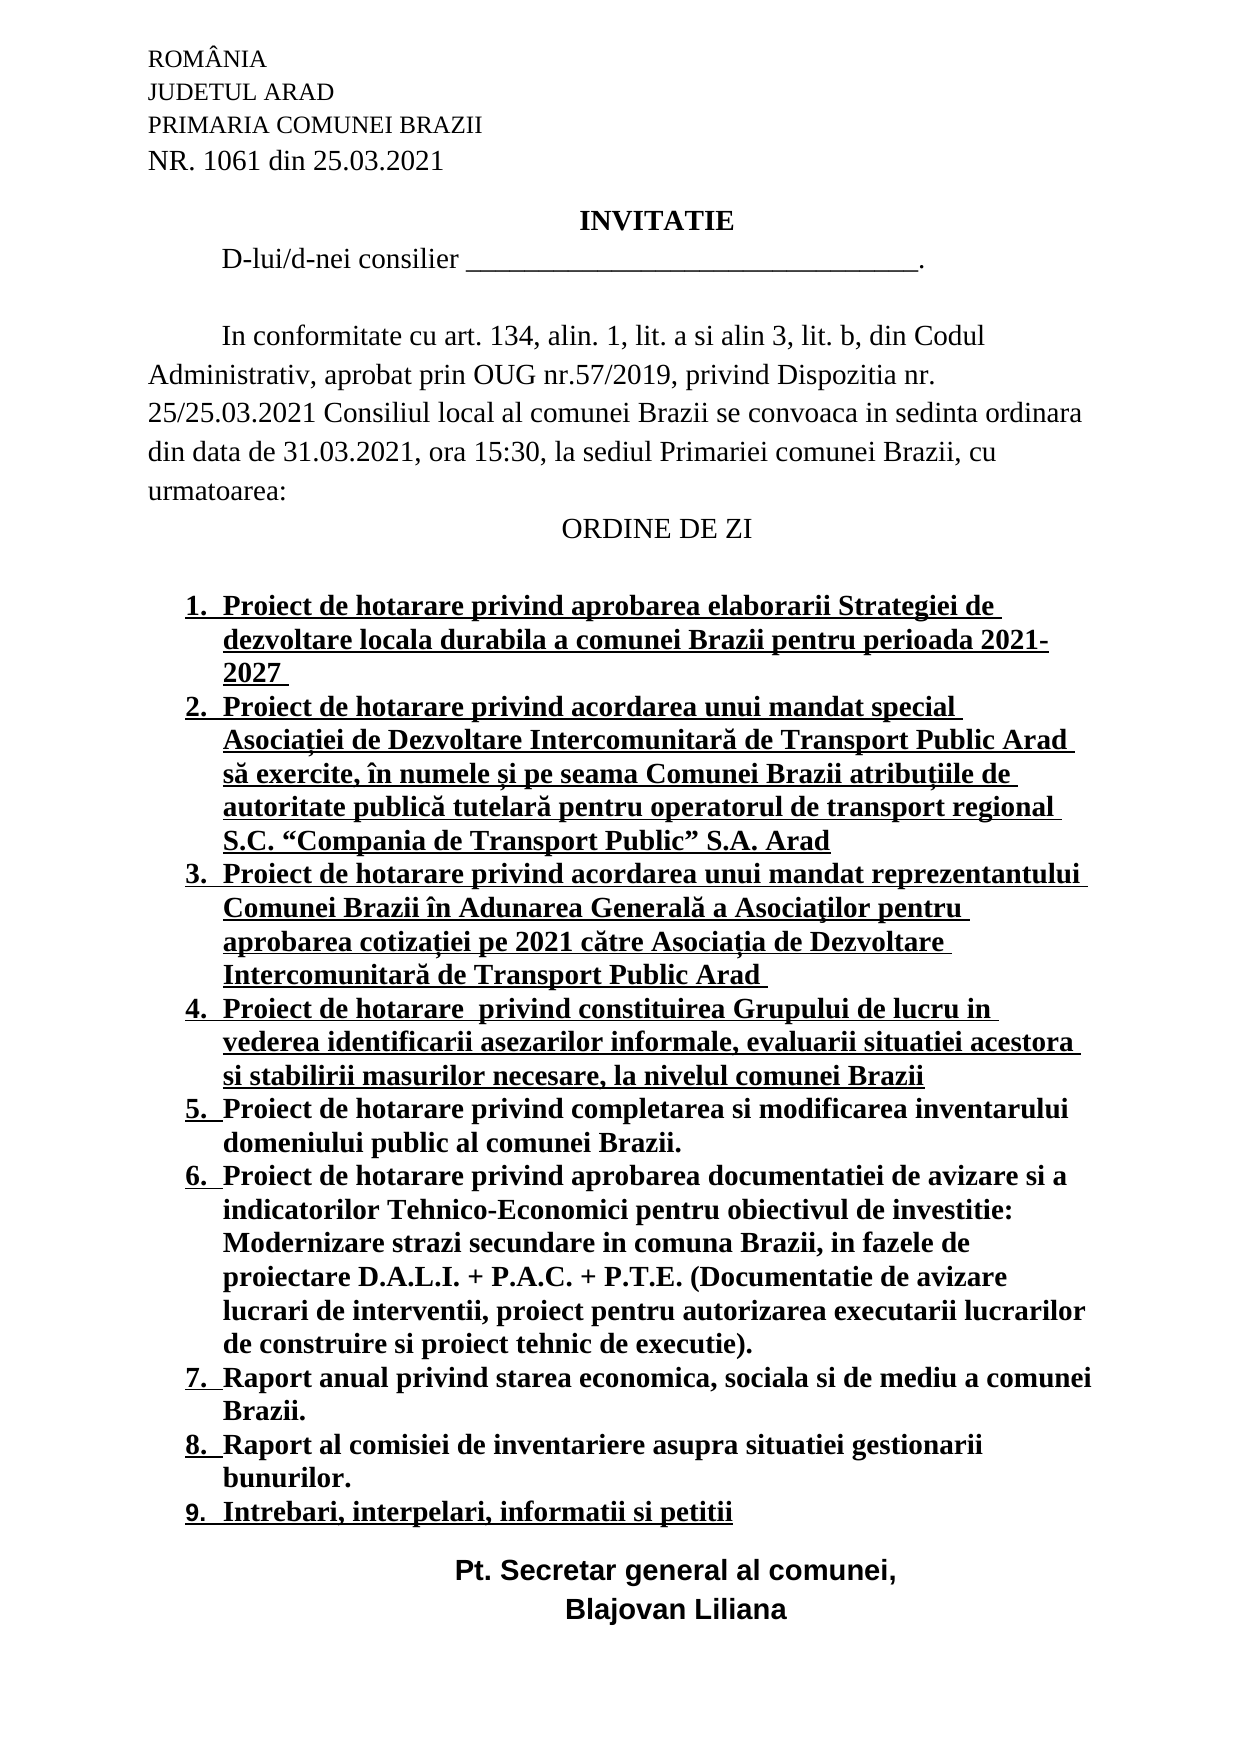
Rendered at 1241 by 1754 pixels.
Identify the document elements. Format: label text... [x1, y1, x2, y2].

text Asociației de Dezvoltare Intercomunitară de Transport Public Arad să exercite, în numele și pe seama Comunei Brazii atribuțiile de autoritate publică tutelară pentru operatorul de transport regional S.C. “Compania de Transport Public” S.A. Arad [223, 722, 1093, 857]
text ORDINE DE ZI [148, 511, 1093, 545]
text Pt. Secretar general al comunei, [221, 1553, 1093, 1587]
list Proiect de hotarare privind aprobarea elaborarii Strategiei de dezvoltare locala durabila a comunei Brazii pentru perioada 2021-2027 [185, 588, 1093, 689]
list Intrebari, interpelari, informatii si petitii [185, 1494, 1093, 1527]
text INVITATIE [148, 203, 1093, 236]
list Proiect de hotarare privind aprobarea documentatiei de avizare si a indicatorilor Tehnico-Economici pentru obiectivul de investitie: Modernizare strazi secundare in comuna Brazii, in fazele de proiectare D.A.L.I. + P.A.C. + P.T.E. (Documentatie de avizare lucrari de interventii, proiect pentru autorizarea executarii lucrarilor de construire si proiect tehnic de executie). [185, 1158, 1093, 1360]
text In conformitate cu art. 134, alin. 1, lit. a si alin 3, lit. b, din Codul Administrativ, aprobat prin OUG nr.57/2019, privind Dispozitia nr. 25/25.03.2021 Consiliul local al comunei Brazii se convoaca in sedinta ordinara din data de 31.03.2021, ora 15:30, la sediul Primariei comunei Brazii, cu urmatoarea: [148, 318, 1093, 506]
text JUDETUL ARAD [148, 77, 1093, 106]
list Proiect de hotarare privind completarea si modificarea inventarului domeniului public al comunei Brazii. [185, 1091, 1093, 1158]
text Blajovan Liliana [221, 1592, 1093, 1625]
text PRIMARIA COMUNEI BRAZII [148, 110, 1093, 139]
text NR. 1061 din 25.03.2021 [148, 143, 1093, 177]
list Proiect de hotarare privind constituirea Grupului de lucru in vederea identificarii asezarilor informale, evaluarii situatiei acestora si stabilirii masurilor necesare, la nivelul comunei Brazii [185, 991, 1093, 1091]
text ROMÂNIA [148, 44, 1093, 73]
text D-lui/d-nei consilier _______________________________. [148, 241, 1093, 275]
list Raport anual privind starea economica, sociala si de mediu a comunei Brazii. [185, 1360, 1093, 1427]
list Raport al comisiei de inventariere asupra situatiei gestionarii bunurilor. [185, 1427, 1093, 1494]
list Proiect de hotarare privind acordarea unui mandat reprezentantului Comunei Brazii în Adunarea Generală a Asociaţilor pentru aprobarea cotizației pe 2021 către Asociația de Dezvoltare Intercomunitară de Transport Public Arad [185, 857, 1093, 991]
list Proiect de hotarare privind acordarea unui mandat special [185, 689, 1093, 722]
